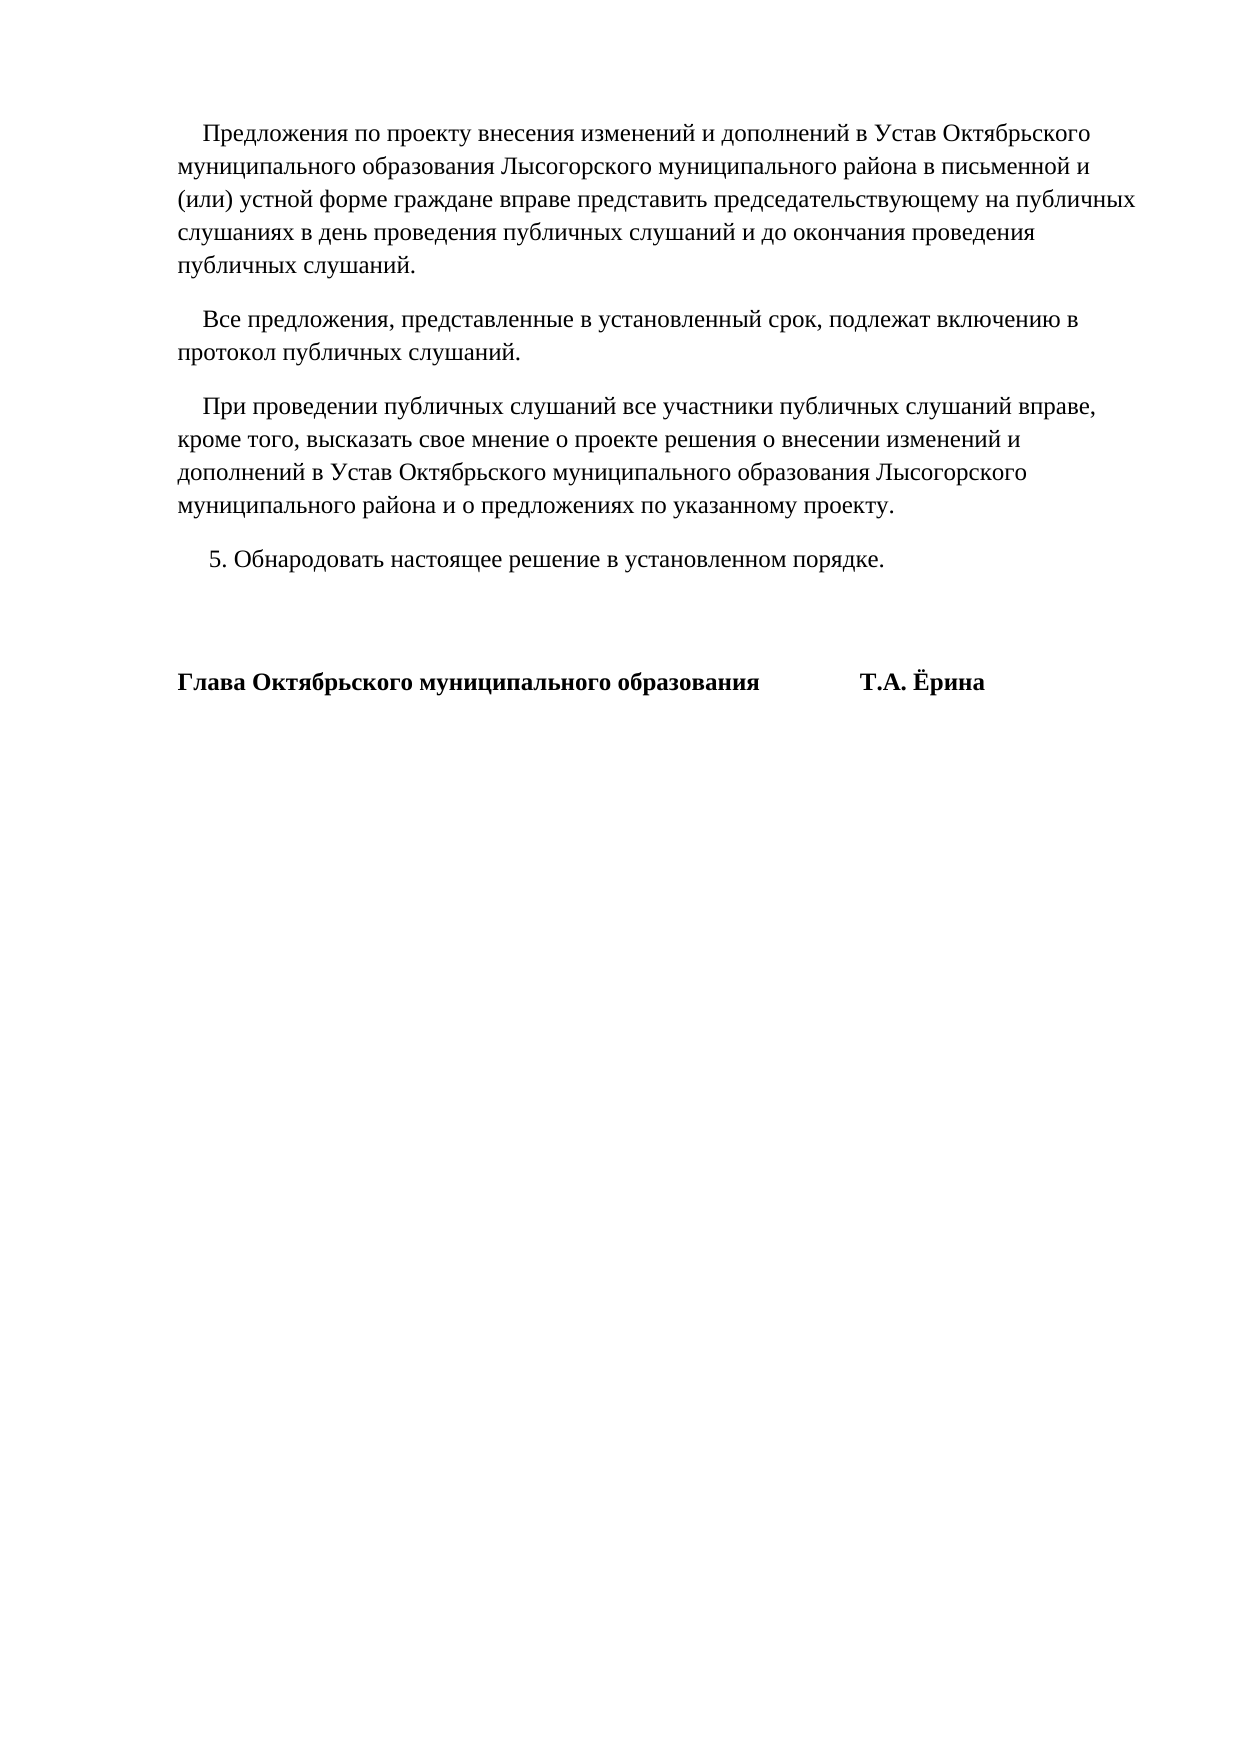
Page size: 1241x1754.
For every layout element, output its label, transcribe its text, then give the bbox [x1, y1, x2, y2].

text Предложения по проекту внесения изменений и дополнений в Устав Октябрьского муниципального образования Лысогорского муниципального района в письменной и (или) устной форме граждане вправе представить председательствующему на публичных слушаниях в день проведения публичных слушаний и до окончания проведения публичных слушаний. [177, 118, 1152, 279]
text При проведении публичных слушаний все участники публичных слушаний вправе, кроме того, высказать свое мнение о проекте решения о внесении изменений и дополнений в Устав Октябрьского муниципального образования Лысогорского муниципального района и о предложениях по указанному проекту. [177, 391, 1152, 519]
text Глава Октябрьского муниципального образования Т.А. Ёрина [177, 667, 1152, 696]
text 5. Обнародовать настоящее решение в установленном порядке. [177, 544, 1152, 573]
text Все предложения, представленные в установленный срок, подлежат включению в протокол публичных слушаний. [177, 304, 1152, 366]
